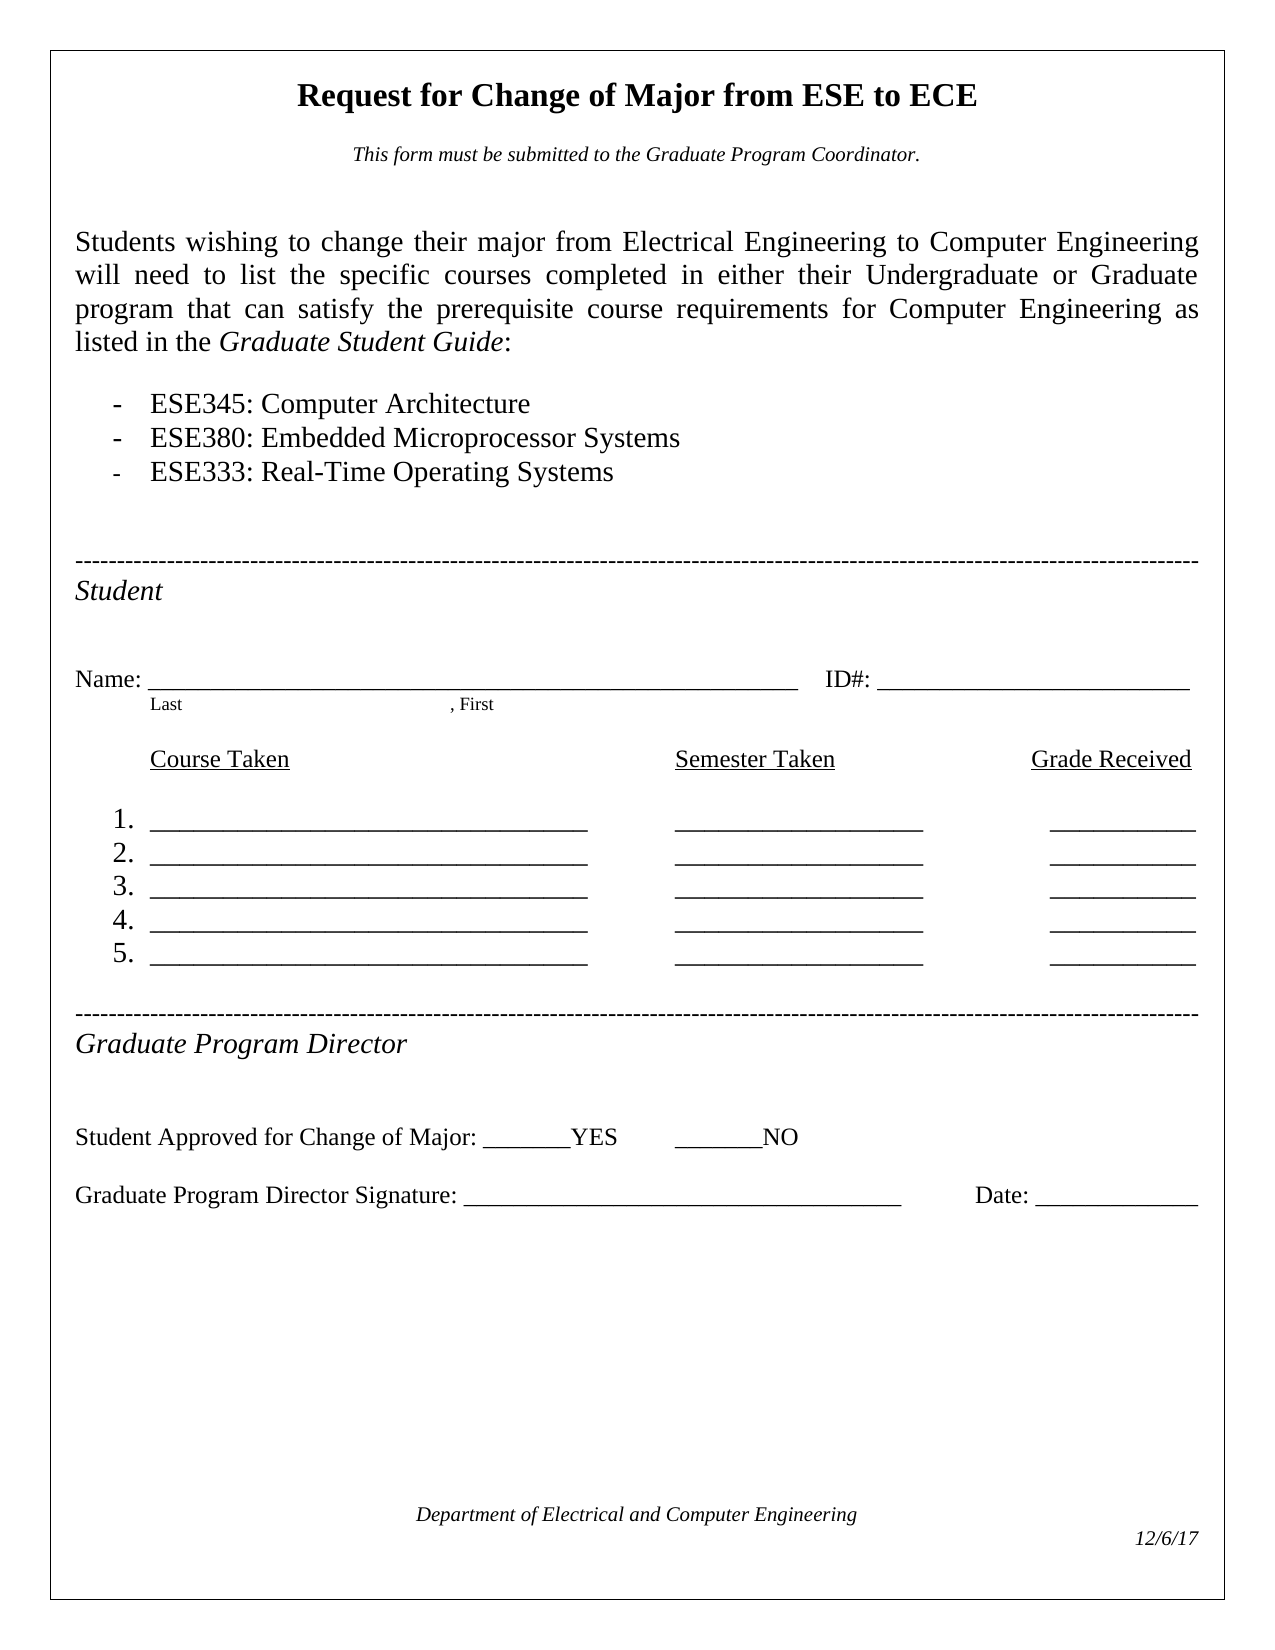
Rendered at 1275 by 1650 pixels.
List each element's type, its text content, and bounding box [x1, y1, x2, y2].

list ESE333: Real-Time Operating Systems [112, 454, 1200, 487]
text Department of Electrical and Computer Engineering [75, 1502, 1200, 1526]
text Student [75, 573, 1200, 607]
text Students wishing to change their major from Electrical Engineering to Computer Engineering will need to list the specific courses completed in either their Undergraduate or Graduate program that can satisfy the prerequisite course requirements for Computer Engineering as listed in the Graduate Student Guide: [75, 224, 1200, 358]
list ESE380: Embedded Microprocessor Systems [112, 420, 1200, 454]
list ______________________________ _________________ __________ [112, 868, 1200, 902]
text Name: ____________________________________________________ ID#: _________________________ [75, 664, 1200, 693]
list ______________________________ _________________ __________ [112, 935, 1200, 969]
text Last , First [75, 693, 1200, 715]
list ______________________________ _________________ __________ [112, 902, 1200, 935]
text Course Taken Semester Taken Grade Received [75, 744, 1200, 772]
list ______________________________ _________________ __________ [112, 801, 1200, 835]
list ESE345: Computer Architecture [112, 387, 1200, 420]
text Graduate Program Director Signature: ___________________________________ Date: _____________ [75, 1180, 1200, 1208]
text --------------------------------------------------------------------------------------------------------------------------------------- [75, 545, 1200, 573]
list ______________________________ _________________ __________ [112, 835, 1200, 868]
text Student Approved for Change of Major: _______YES _______NO [75, 1122, 1200, 1151]
text This form must be submitted to the Graduate Program Coordinator. [75, 142, 1200, 166]
text --------------------------------------------------------------------------------------------------------------------------------------- [75, 998, 1200, 1026]
text 12/6/17 [75, 1526, 1200, 1550]
text Graduate Program Director [75, 1026, 1200, 1060]
